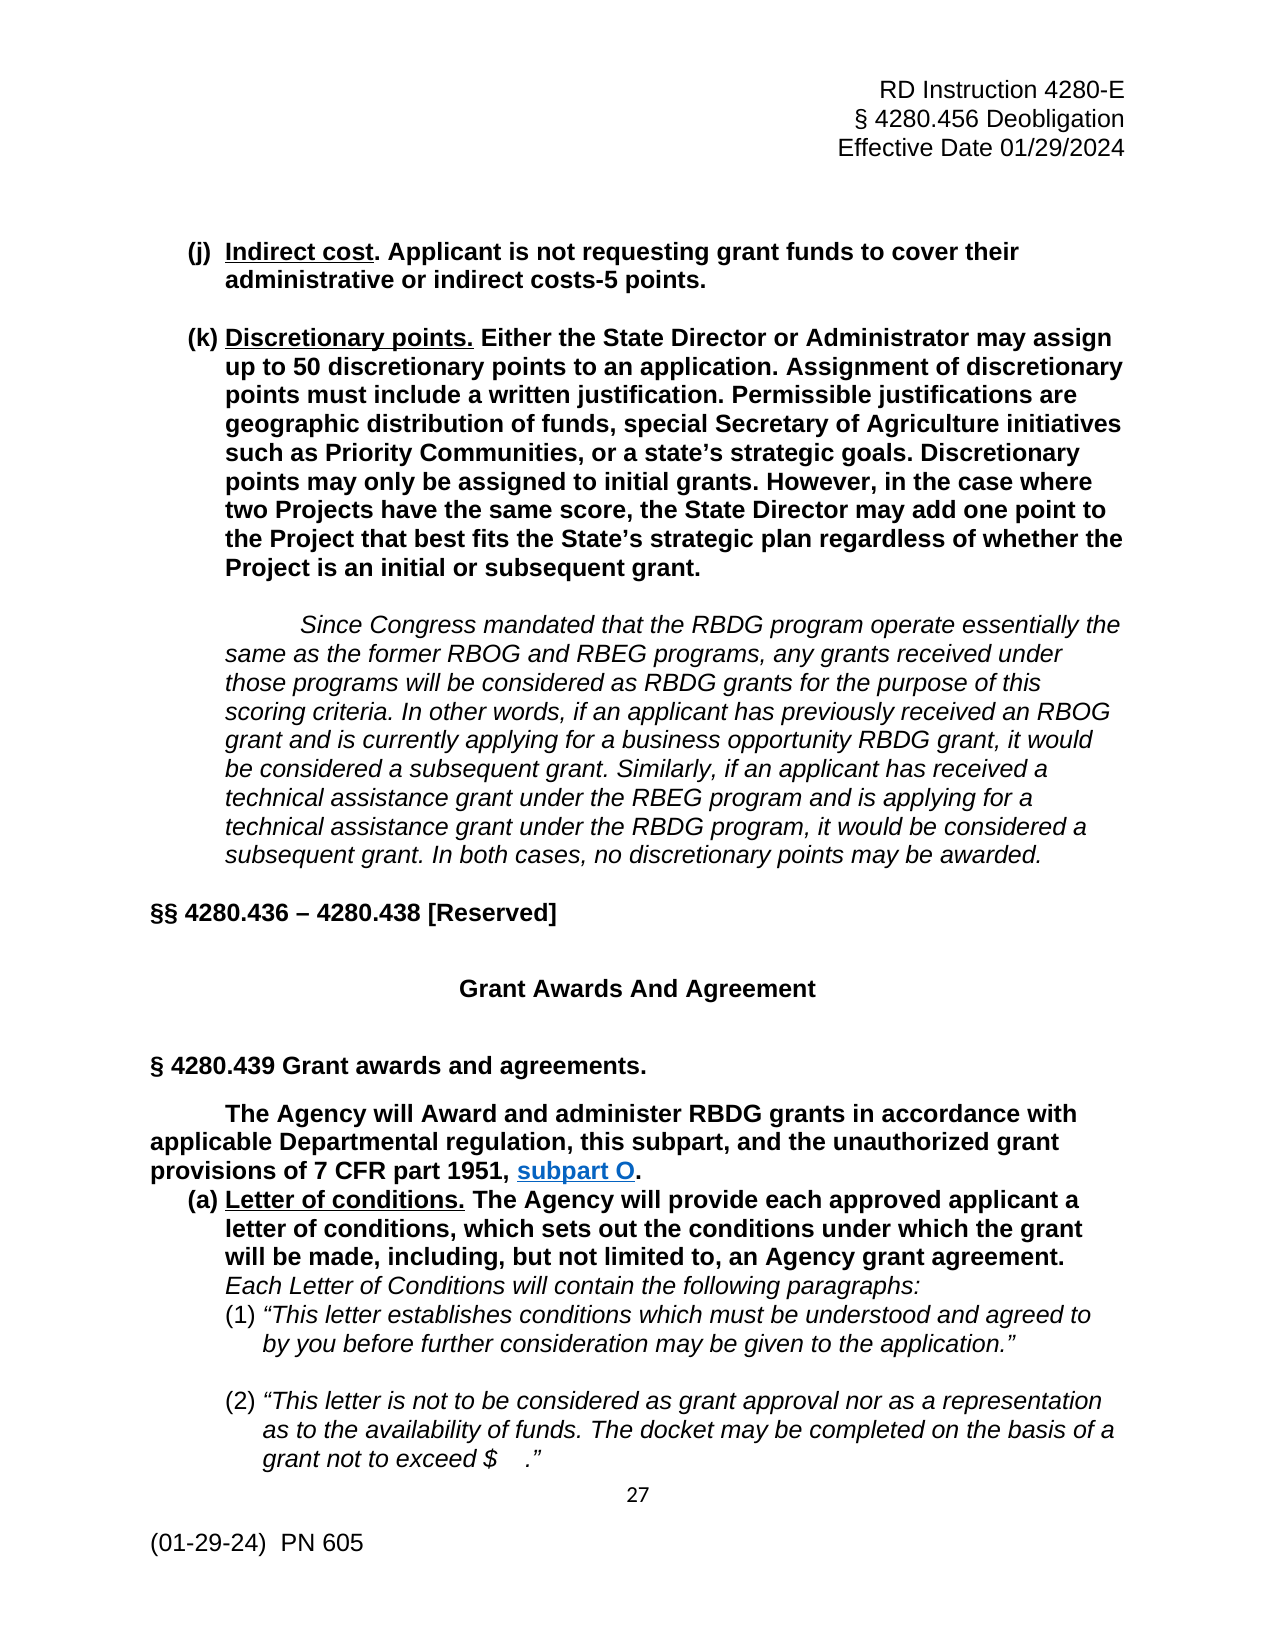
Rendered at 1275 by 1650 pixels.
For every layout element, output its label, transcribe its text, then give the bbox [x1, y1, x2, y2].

text The Agency will Award and administer RBDG grants in accordance with applicable Departmental regulation, this subpart, and the unauthorized grant provisions of 7 CFR part 1951, subpart O. [150, 1099, 1125, 1185]
subtitle §§ 4280.436 – 4280.438 [Reserved] [150, 898, 1125, 927]
list Discretionary points. Either the State Director or Administrator may assign up to 50 discretionary points to an application. Assignment of discretionary points must include a written justification. Permissible justifications are geographic distribution of funds, special Secretary of Agriculture initiatives such as Priority Communities, or a state’s strategic goals. Discretionary points may only be assigned to initial grants. However, in the case where two Projects have the same score, the State Director may add one point to the Project that best fits the State’s strategic plan regardless of whether the Project is an initial or subsequent grant. [187, 323, 1125, 582]
text Since Congress mandated that the RBDG program operate essentially the same as the former RBOG and RBEG programs, any grants received under those programs will be considered as RBDG grants for the purpose of this scoring criteria. In other words, if an applicant has previously received an RBOG grant and is currently applying for a business opportunity RBDG grant, it would be considered a subsequent grant. Similarly, if an applicant has received a technical assistance grant under the RBEG program and is applying for a technical assistance grant under the RBDG program, it would be considered a subsequent grant. In both cases, no discretionary points may be awarded. [225, 611, 1125, 869]
list Letter of conditions. The Agency will provide each approved applicant a letter of conditions, which sets out the conditions under which the grant will be made, including, but not limited to, an Agency grant agreement. Each Letter of Conditions will contain the following paragraphs: [187, 1185, 1125, 1300]
subtitle § 4280.439 Grant awards and agreements. [150, 1051, 1125, 1080]
text Grant Awards And Agreement [150, 974, 1125, 1003]
list “This letter establishes conditions which must be understood and agreed to by you before further consideration may be given to the application.” [225, 1300, 1125, 1357]
list “This letter is not to be considered as grant approval nor as a representation as to the availability of funds. The docket may be completed on the basis of a grant not to exceed $ .” [225, 1386, 1125, 1472]
list Indirect cost. Applicant is not requesting grant funds to cover their administrative or indirect costs-5 points. [187, 237, 1125, 294]
